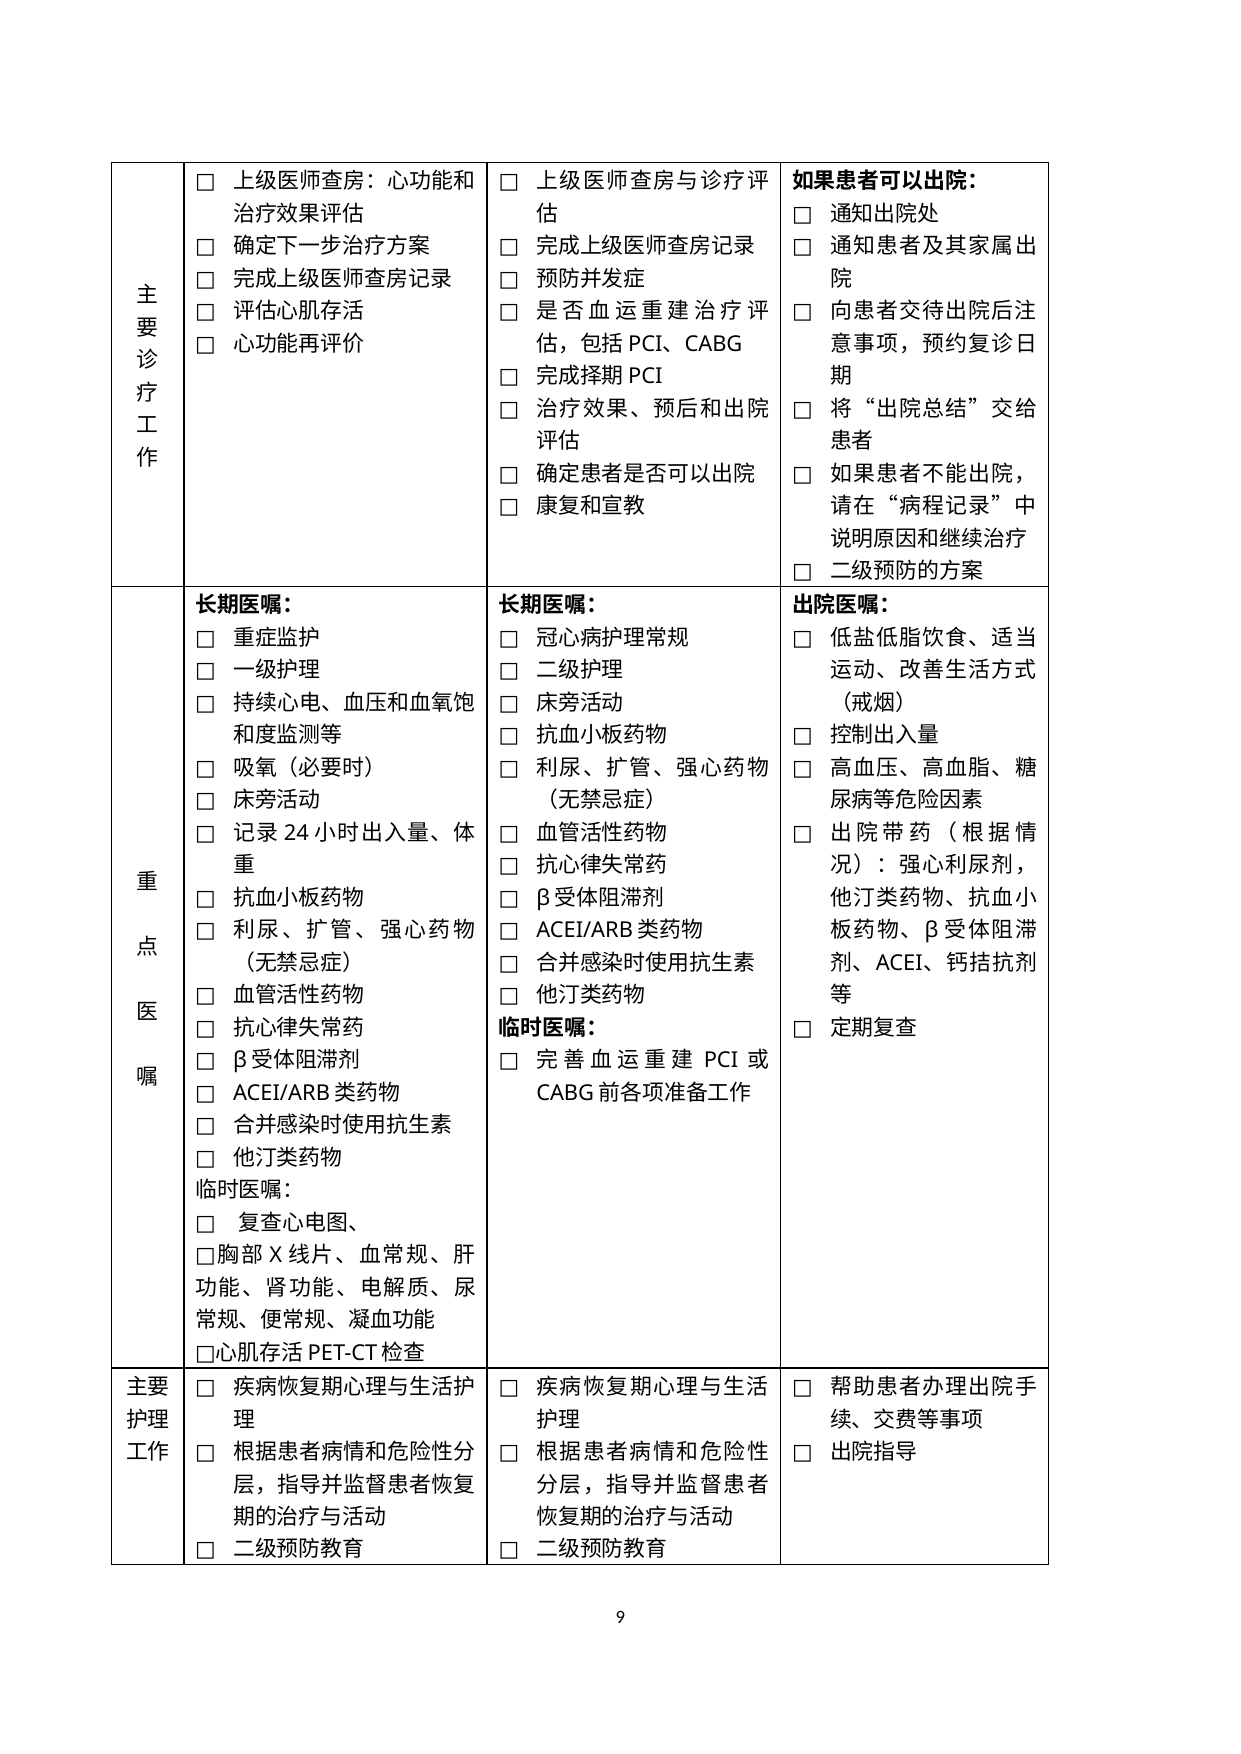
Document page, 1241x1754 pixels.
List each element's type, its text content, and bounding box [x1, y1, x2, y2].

table_cell 长期医嘱： 重症监护 一级护理 持续心电、血压和血氧饱和度监测等 吸氧（必要时） 床旁活动 记录24小时出入量、体重 抗血小板药物 利尿、扩管、强心药物（无禁忌症） 血管活性药物 抗心律失常药 β受体阻滞剂 ACEI/ARB类药物 合并感染时使用抗生素 他汀类药物 临时医嘱： □ 复查心电图、 □胸部X线片、血常规、肝功能、肾功能、电解质、尿常规、便常规、凝血功能 □心肌存活PET-CT检查 [185, 587, 486, 1367]
table_cell 出院医嘱： 低盐低脂饮食、适当运动、改善生活方式（戒烟） 控制出入量 高血压、高血脂、糖尿病等危险因素 出院带药（根据情况）：强心利尿剂，他汀类药物、抗血小板药物、β受体阻滞剂、ACEI、钙拮抗剂等 定期复查 [781, 587, 1048, 1367]
table_cell 如果患者可以出院： 通知出院处 通知患者及其家属出院 向患者交待出院后注意事项，预约复诊日期 将“出院总结”交给患者 如果患者不能出院，请在“病程记录”中说明原因和继续治疗 二级预防的方案 [781, 163, 1048, 586]
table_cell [488, 1369, 780, 1564]
table_cell 上级医师查房：心功能和治疗效果评估 确定下一步治疗方案 完成上级医师查房记录 评估心肌存活 心功能再评价 [185, 163, 486, 586]
table_cell 重 点 医 嘱 [112, 587, 183, 1367]
table_cell 上级医师查房与诊疗评估 完成上级医师查房记录 预防并发症 是否血运重建治疗评估，包括PCI、CABG 完成择期PCI 治疗效果、预后和出院评估 确定患者是否可以出院 康复和宣教 [488, 163, 780, 586]
table_cell 主 要 诊 疗 工 作 [112, 163, 183, 586]
table_cell 长期医嘱： 冠心病护理常规 二级护理 床旁活动 抗血小板药物 利尿、扩管、强心药物（无禁忌症） 血管活性药物 抗心律失常药 β受体阻滞剂 ACEI/ARB类药物 合并感染时使用抗生素 他汀类药物 临时医嘱： 完善血运重建PCI或CABG前各项准备工作 [488, 587, 780, 1367]
table_cell 主要 护理 工作 [112, 1369, 183, 1564]
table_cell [185, 1369, 486, 1564]
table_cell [781, 1369, 1048, 1564]
